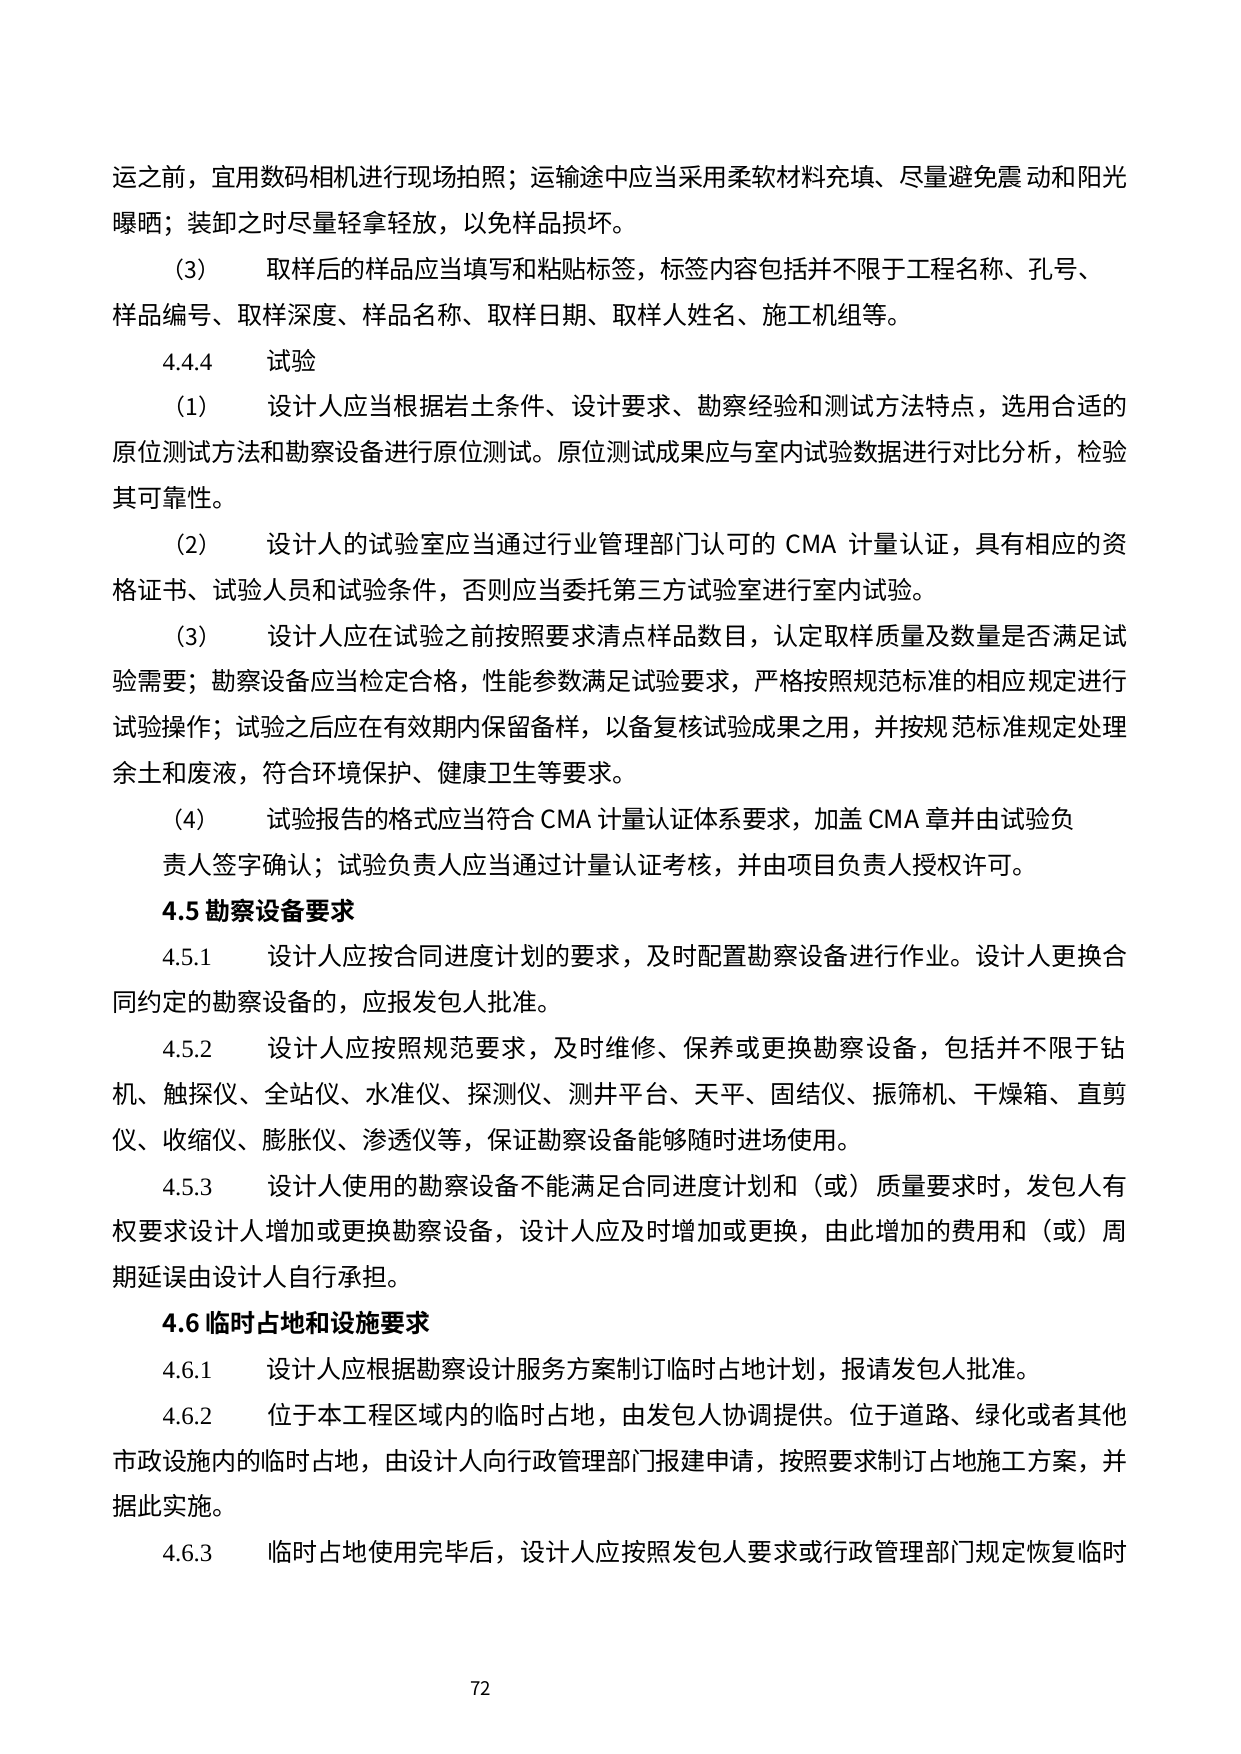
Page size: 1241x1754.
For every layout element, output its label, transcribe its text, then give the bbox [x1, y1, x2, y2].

list 设计人应按合同进度计划的要求，及时配置勘察设备进行作业。设计人更换合同约定的勘察设备的，应报发包人批准。 [112, 929, 1128, 1021]
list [112, 1525, 1128, 1571]
list 设计人使用的勘察设备不能满足合同进度计划和（或）质量要求时，发包人有权要求设计人增加或更换勘察设备，设计人应及时增加或更换，由此增加的费用和（或）周期延误由设计人自行承担。 [112, 1158, 1128, 1296]
list 设计人应当根据岩土条件、设计要求、勘察经验和测试方法特点，选用合适的原位测试方法和勘察设备进行原位测试。原位测试成果应与室内试验数据进行对比分析，检验其可靠性。 [112, 379, 1128, 517]
list 设计人应在试验之前按照要求清点样品数目，认定取样质量及数量是否满足试验需要；勘察设备应当检定合格，性能参数满足试验要求，严格按照规范标准的相应规定进行试验操作；试验之后应在有效期内保留备样，以备复核试验成果之用，并按规范标准规定处理余土和废液，符合环境保护、健康卫生等要求。 [112, 608, 1128, 792]
list 临时占地和设施要求 [112, 1296, 1128, 1342]
list 取样后的样品应当填写和粘贴标签，标签内容包括并不限于工程名称、孔号、样品编号、取样深度、样品名称、取样日期、取样人姓名、施工机组等。 [112, 242, 1128, 333]
list 试验 [112, 333, 1128, 379]
list 设计人的试验室应当通过行业管理部门认可的 CMA 计量认证，具有相应的资格证书、试验人员和试验条件，否则应当委托第三方试验室进行室内试验。 [112, 517, 1128, 608]
list 设计人应按照规范要求，及时维修、保养或更换勘察设备，包括并不限于钻机、触探仪、全站仪、水准仪、探测仪、测井平台、天平、固结仪、振筛机、干燥箱、直剪仪、收缩仪、膨胀仪、渗透仪等，保证勘察设备能够随时进场使用。 [112, 1021, 1128, 1158]
list 勘察设备要求 [112, 883, 1128, 929]
list 设计人应根据勘察设计服务方案制订临时占地计划，报请发包人批准。 [112, 1342, 1128, 1387]
list 试验报告的格式应当符合 CMA 计量认证体系要求，加盖 CMA 章并由试验负 [112, 792, 1128, 837]
list 位于本工程区域内的临时占地，由发包人协调提供。位于道路、绿化或者其他市政设施内的临时占地，由设计人向行政管理部门报建申请，按照要求制订占地施工方案，并据此实施。 [112, 1387, 1128, 1525]
text 责人签字确认；试验负责人应当通过计量认证考核，并由项目负责人授权许可。 [112, 837, 1128, 883]
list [112, 150, 1128, 242]
